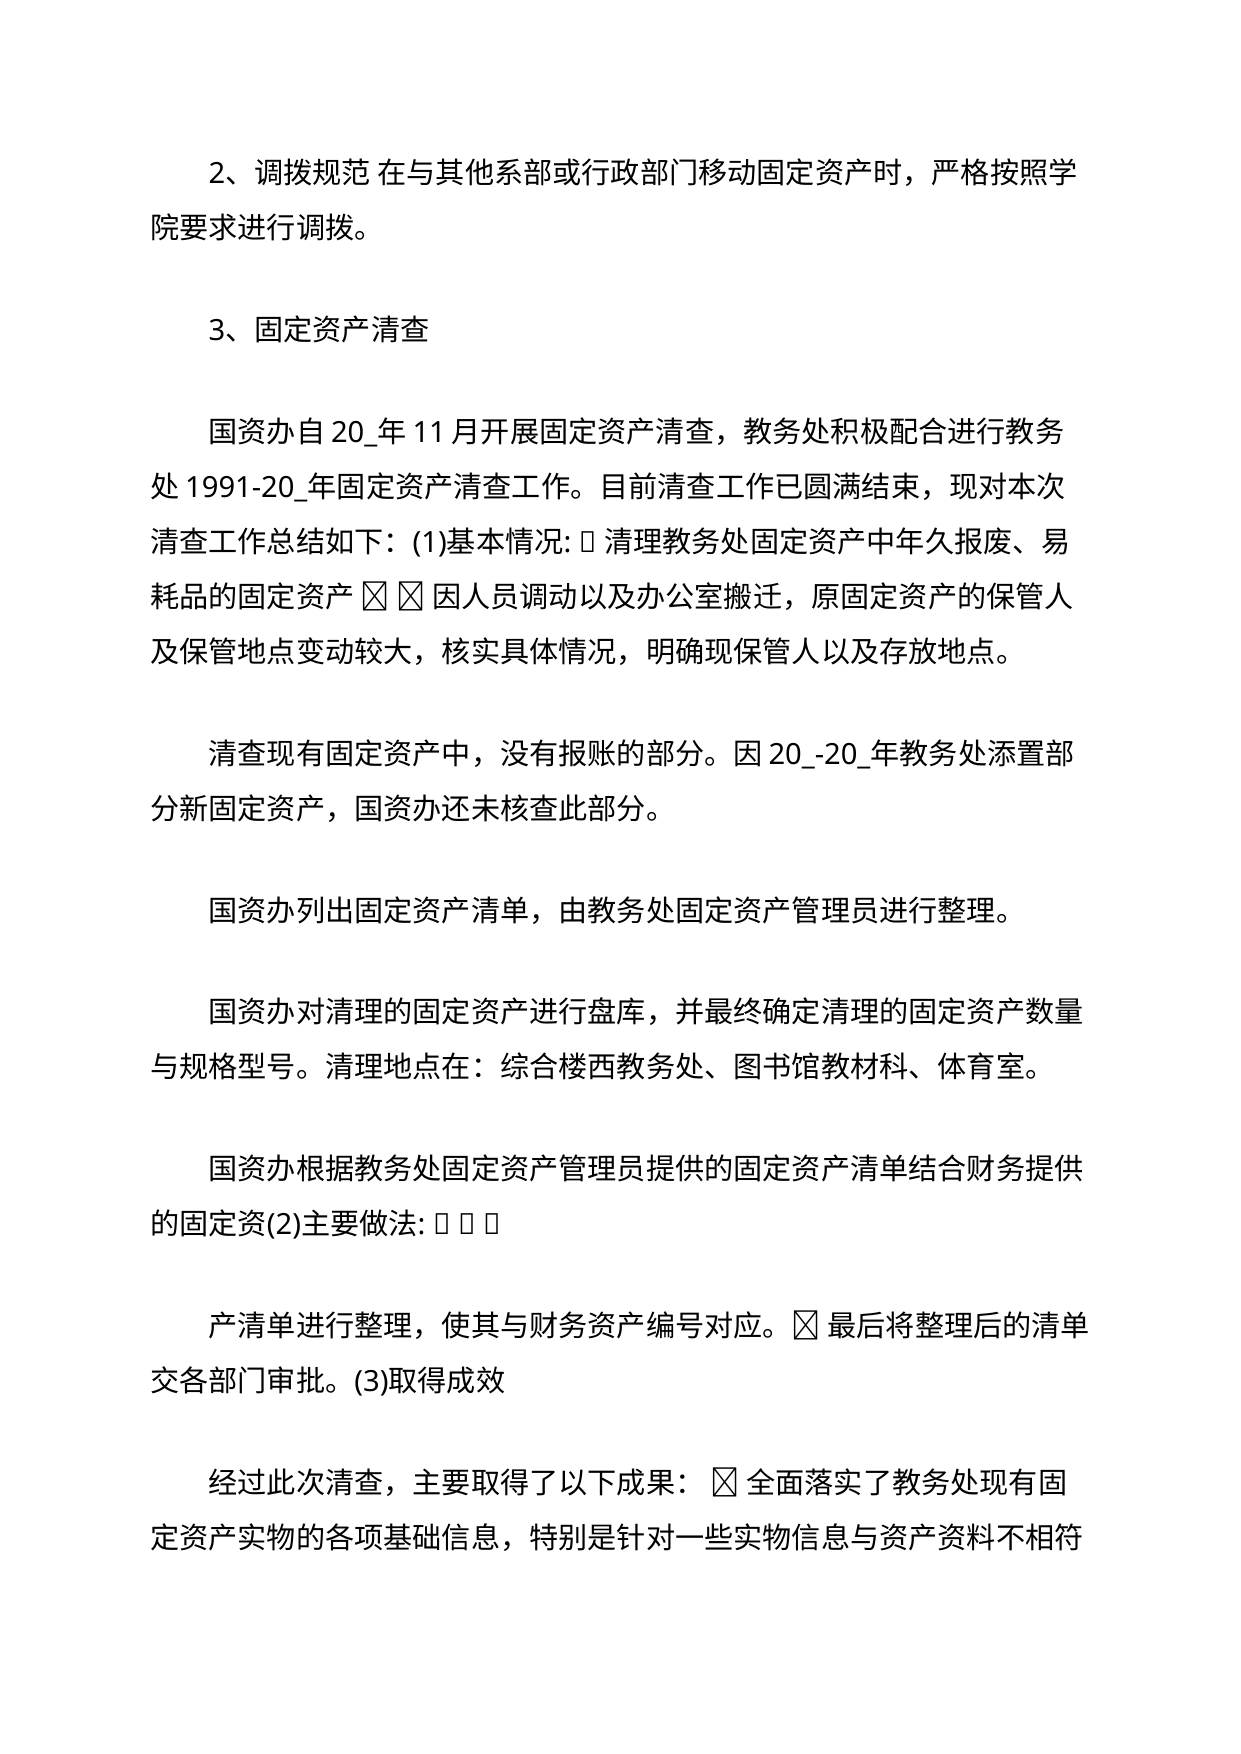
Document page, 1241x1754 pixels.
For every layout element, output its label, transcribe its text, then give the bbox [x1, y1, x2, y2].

text 国资办自20_年11月开展固定资产清查，教务处积极配合进行教务处1991-20_年固定资产清查工作。目前清查工作已圆满结束，现对本次清查工作总结如下：(1)基本情况:  清理教务处固定资产中年久报废、易耗品的固定资产   因人员调动以及办公室搬迁，原固定资产的保管人及保管地点变动较大，核实具体情况，明确现保管人以及存放地点。 [150, 409, 1090, 671]
text 国资办对清理的固定资产进行盘库，并最终确定清理的固定资产数量与规格型号。清理地点在：综合楼西教务处、图书馆教材科、体育室。 [150, 989, 1090, 1086]
text 国资办列出固定资产清单，由教务处固定资产管理员进行整理。 [150, 887, 1090, 929]
text 产清单进行整理，使其与财务资产编号对应。 最后将整理后的清单交各部门审批。(3)取得成效 [150, 1302, 1090, 1400]
text 3、固定资产清查 [150, 307, 1090, 349]
text 清查现有固定资产中，没有报账的部分。因20_-20_年教务处添置部分新固定资产，国资办还未核查此部分。 [150, 730, 1090, 828]
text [150, 1459, 1090, 1557]
text 国资办根据教务处固定资产管理员提供的固定资产清单结合财务提供的固定资(2)主要做法:    [150, 1146, 1090, 1243]
text 2、调拨规范 在与其他系部或行政部门移动固定资产时，严格按照学院要求进行调拨。 [150, 150, 1090, 247]
